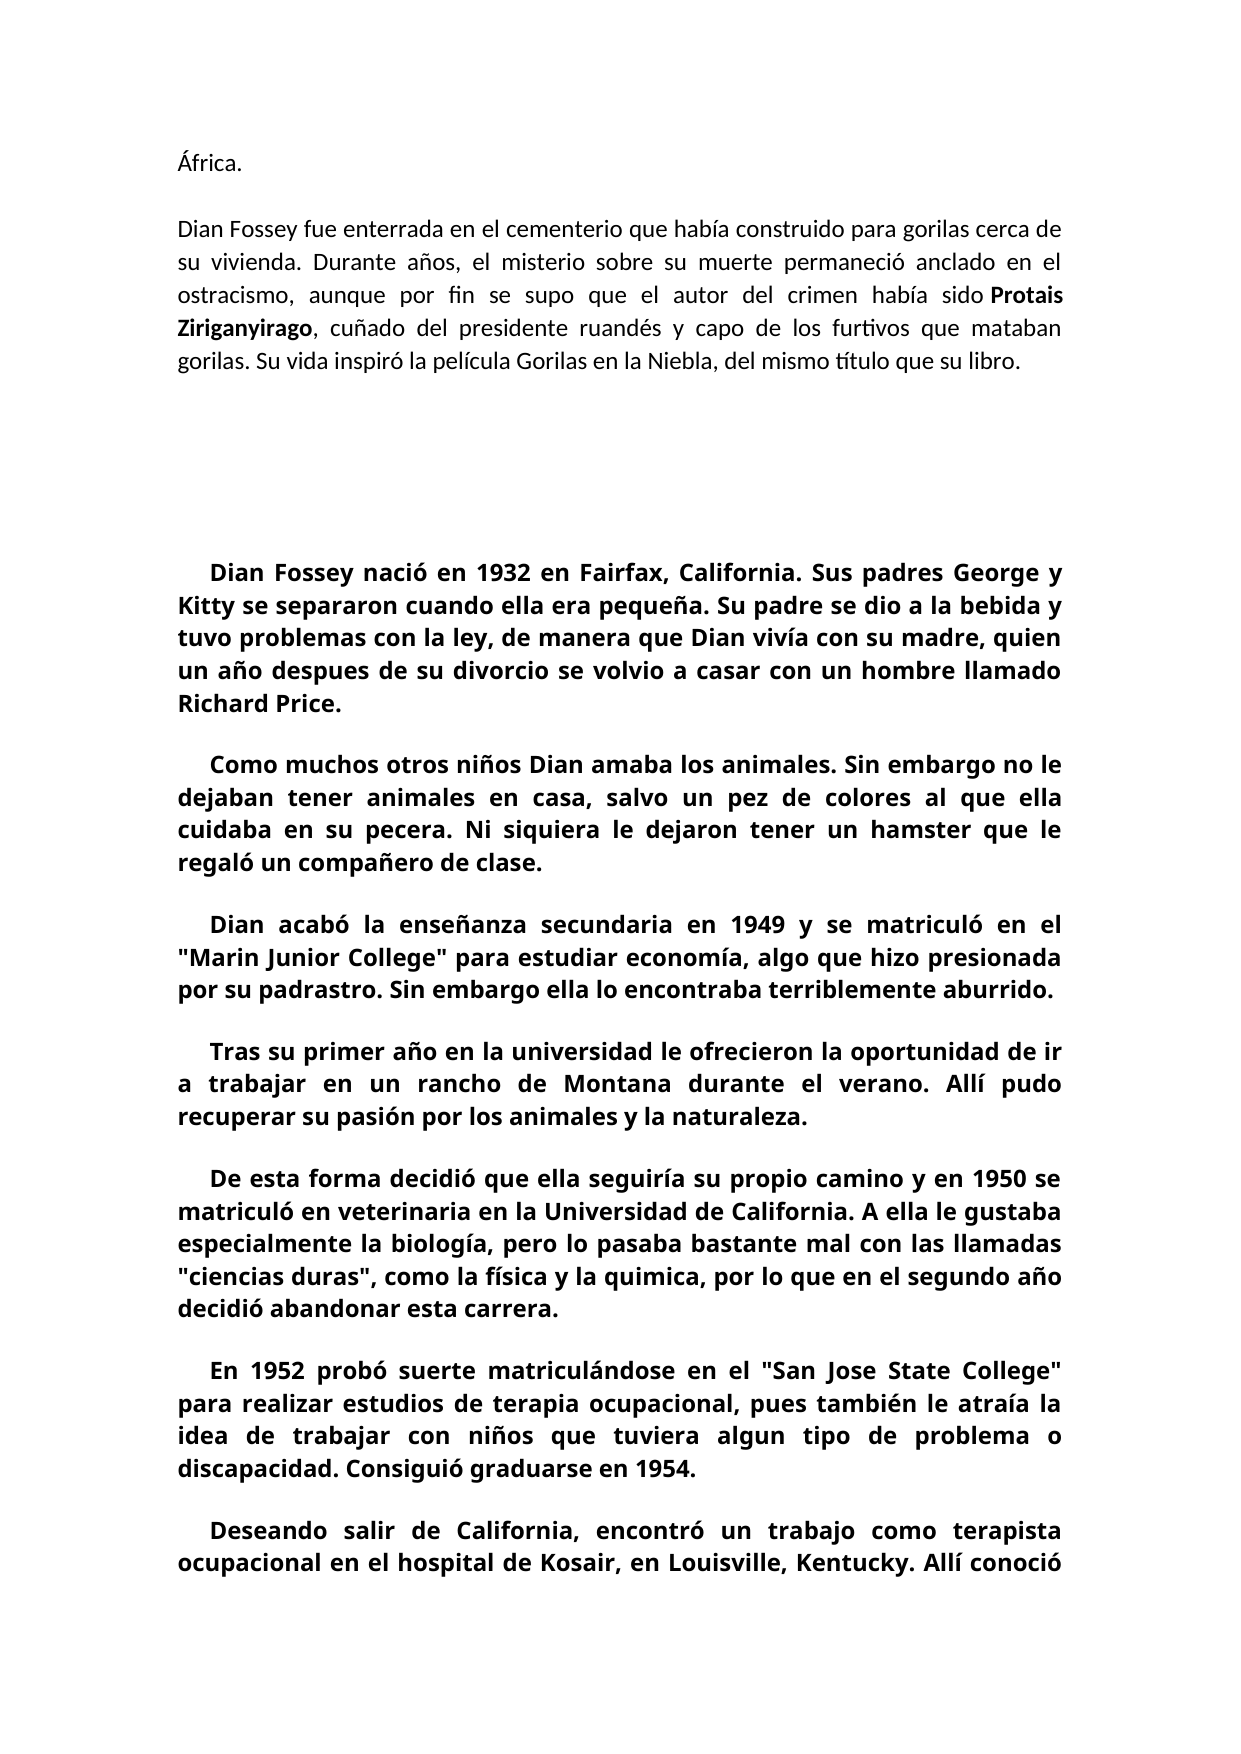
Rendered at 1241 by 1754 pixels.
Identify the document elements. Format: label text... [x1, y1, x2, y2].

text Como muchos otros niños Dian amaba los animales. Sin embargo no le dejaban tener animales en casa, salvo un pez de colores al que ella cuidaba en su pecera. Ni siquiera le dejaron tener un hamster que le regaló un compañero de clase. [177, 748, 1063, 878]
text De esta forma decidió que ella seguiría su propio camino y en 1950 se matriculó en veterinaria en la Universidad de California. A ella le gustaba especialmente la biología, pero lo pasaba bastante mal con las llamadas "ciencias duras", como la física y la quimica, por lo que en el segundo año decidió abandonar esta carrera. [177, 1162, 1063, 1325]
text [177, 1513, 1063, 1579]
text Dian acabó la enseñanza secundaria en 1949 y se matriculó en el "Marin Junior College" para estudiar economía, algo que hizo presionada por su padrastro. Sin embargo ella lo encontraba terriblemente aburrido. [177, 908, 1063, 1006]
text Tras su primer año en la universidad le ofrecieron la oportunidad de ir a trabajar en un rancho de Montana durante el verano. Allí pudo recuperar su pasión por los animales y la naturaleza. [177, 1035, 1063, 1132]
text Dian Fossey nació en 1932 en Fairfax, California. Sus padres George y Kitty se separaron cuando ella era pequeña. Su padre se dio a la bebida y tuvo problemas con la ley, de manera que Dian vivía con su madre, quien un año despues de su divorcio se volvio a casar con un hombre llamado Richard Price. [177, 556, 1063, 719]
text En 1952 probó suerte matriculándose en el "San Jose State College" para realizar estudios de terapia ocupacional, pues también le atraía la idea de trabajar con niños que tuviera algun tipo de problema o discapacidad. Consiguió graduarse en 1954. [177, 1354, 1063, 1484]
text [177, 148, 1063, 214]
